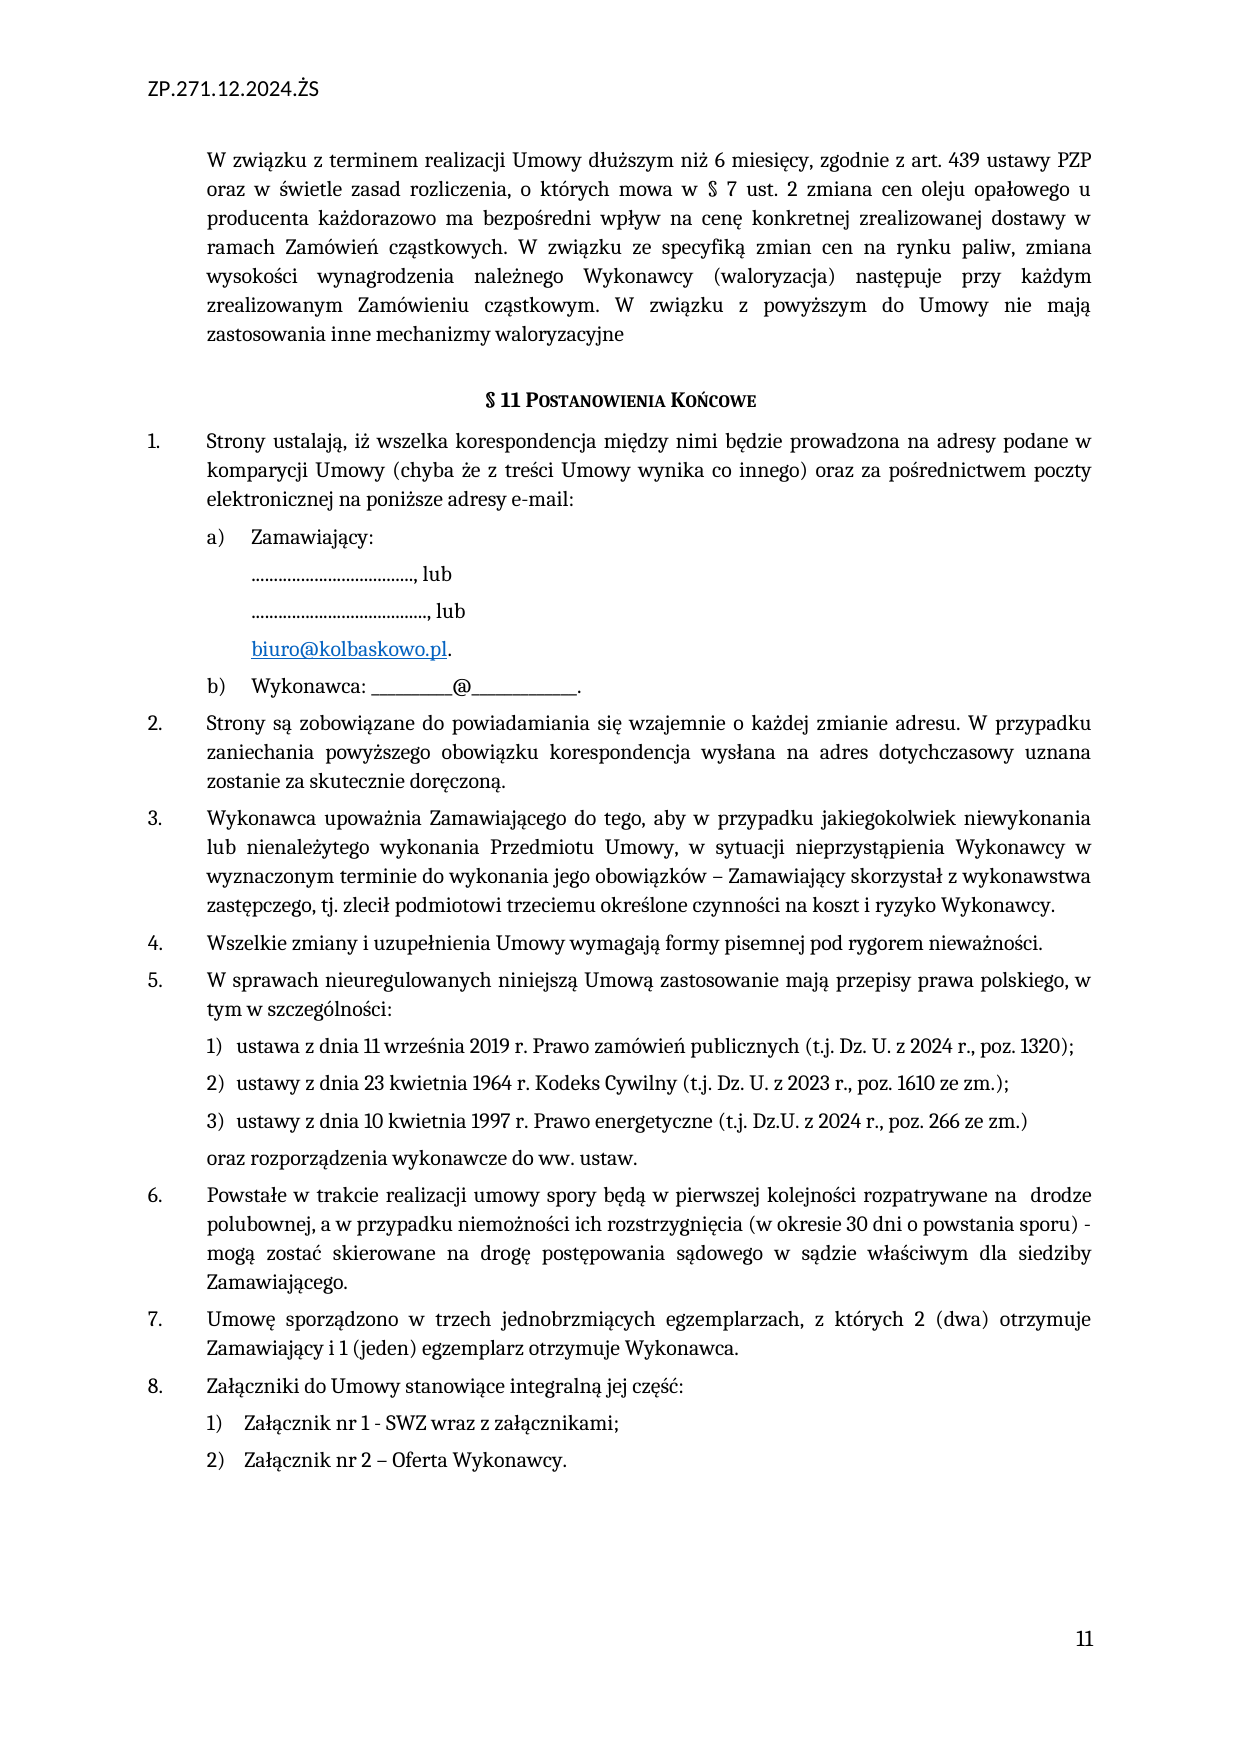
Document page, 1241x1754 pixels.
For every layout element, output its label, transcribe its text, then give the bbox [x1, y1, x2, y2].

list ustawa z dnia 11 września 2019 r. Prawo zamówień publicznych (t.j. Dz. U. z 2024 r., poz. 1320); [207, 1034, 1093, 1059]
list Strony ustalają, iż wszelka korespondencja między nimi będzie prowadzona na adresy podane w komparycji Umowy (chyba że z treści Umowy wynika co innego) oraz za pośrednictwem poczty elektronicznej na poniższe adresy e-mail: [148, 429, 1093, 512]
list ......................................., lub [251, 599, 1093, 624]
list ustawy z dnia 23 kwietnia 1964 r. Kodeks Cywilny (t.j. Dz. U. z 2023 r., poz. 1610 ze zm.); [207, 1071, 1093, 1096]
list Wszelkie zmiany i uzupełnienia Umowy wymagają formy pisemnej pod rygorem nieważności. [148, 930, 1093, 956]
list ustawy z dnia 10 kwietnia 1997 r. Prawo energetyczne (t.j. Dz.U. z 2024 r., poz. 266 ze zm.) [207, 1108, 1093, 1134]
list Wykonawca: __________@_____________. [207, 674, 1093, 699]
list Powstałe w trakcie realizacji umowy spory będą w pierwszej kolejności rozpatrywane na drodze polubownej, a w przypadku niemożności ich rozstrzygnięcia (w okresie 30 dni o powstania sporu) - mogą zostać skierowane na drogę postępowania sądowego w sądzie właściwym dla siedziby Zamawiającego. [148, 1183, 1093, 1295]
list Załącznik nr 1 - SWZ wraz z załącznikami; [207, 1411, 1093, 1436]
list Zamawiający: [207, 524, 1093, 550]
list W sprawach nieuregulowanych niniejszą Umową zastosowanie mają przepisy prawa polskiego, w tym w szczególności: [148, 968, 1093, 1022]
list Strony są zobowiązane do powiadamiania się wzajemnie o każdej zmianie adresu. W przypadku zaniechania powyższego obowiązku korespondencja wysłana na adres dotychczasowy uznana zostanie za skutecznie doręczoną. [148, 711, 1093, 794]
list Załączniki do Umowy stanowiące integralną jej część: [148, 1373, 1093, 1399]
list Załącznik nr 2 – Oferta Wykonawcy. [207, 1448, 1093, 1473]
list oraz rozporządzenia wykonawcze do ww. ustaw. [207, 1146, 1093, 1171]
list Wykonawca upoważnia Zamawiającego do tego, aby w przypadku jakiegokolwiek niewykonania lub nienależytego wykonania Przedmiotu Umowy, w sytuacji nieprzystąpienia Wykonawcy w wyznaczonym terminie do wykonania jego obowiązków – Zamawiający skorzystał z wykonawstwa zastępczego, tj. zlecił podmiotowi trzeciemu określone czynności na koszt i ryzyko Wykonawcy. [148, 806, 1093, 918]
list biuro@kolbaskowo.pl. [251, 636, 1093, 662]
list Umowę sporządzono w trzech jednobrzmiących egzemplarzach, z których 2 (dwa) otrzymuje Zamawiający i 1 (jeden) egzemplarz otrzymuje Wykonawca. [148, 1307, 1093, 1361]
list ...................................., lub [251, 562, 1093, 587]
list § 11 Postanowienia Końcowe [148, 388, 1093, 413]
